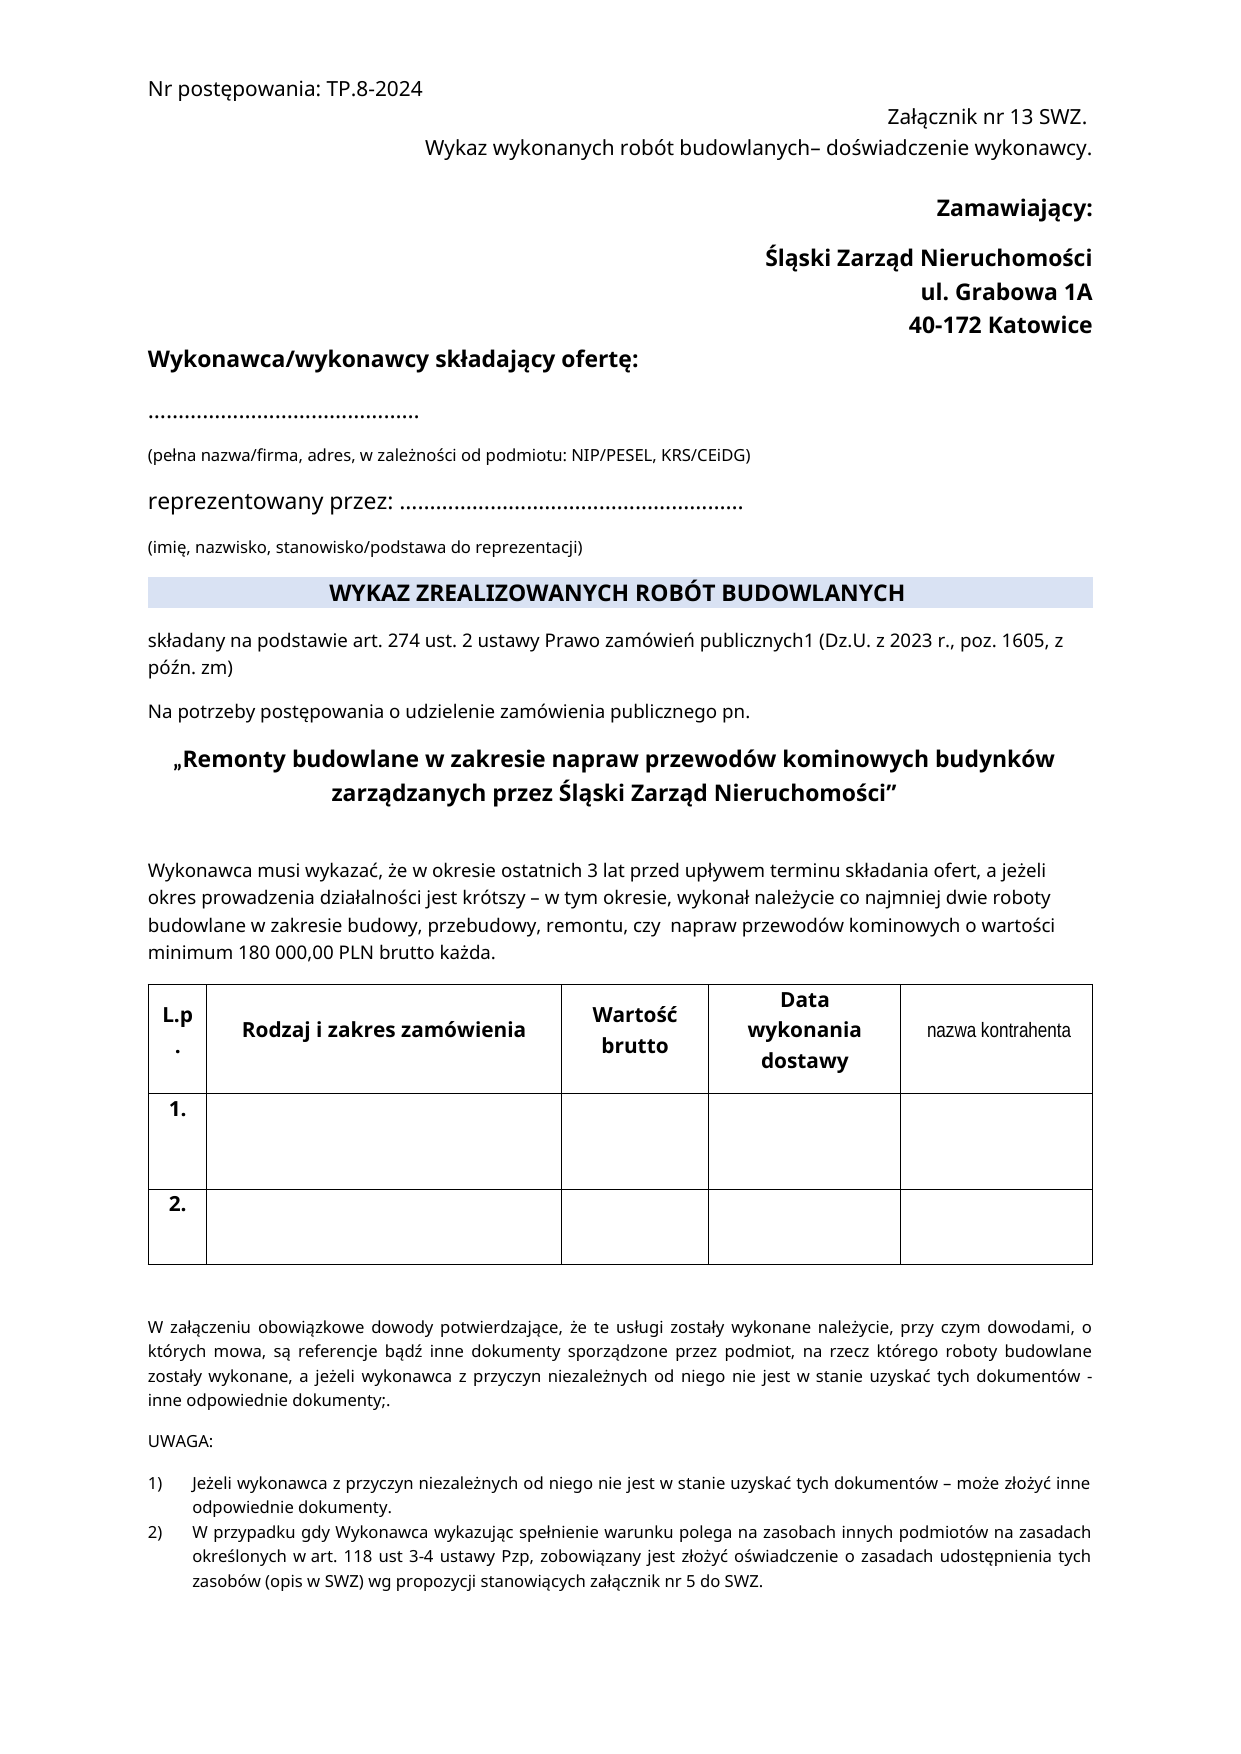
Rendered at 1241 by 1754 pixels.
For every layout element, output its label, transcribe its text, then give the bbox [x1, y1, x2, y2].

table_header nazwa kontrahenta [901, 985, 1092, 1093]
text Na potrzeby postępowania o udzielenie zamówienia publicznego pn. [148, 699, 1093, 724]
list W przypadku gdy Wykonawca wykazując spełnienie warunku polega na zasobach innych podmiotów na zasadach określonych w art. 118 ust 3-4 ustawy Pzp, zobowiązany jest złożyć oświadczenie o zasadach udostępnienia tych zasobów (opis w SWZ) wg propozycji stanowiących załącznik nr 5 do SWZ. [148, 1520, 1093, 1592]
text UWAGA: [148, 1430, 1093, 1453]
list Jeżeli wykonawca z przyczyn niezależnych od niego nie jest w stanie uzyskać tych dokumentów – może złożyć inne odpowiednie dokumenty. [148, 1471, 1093, 1518]
text (imię, nazwisko, stanowisko/podstawa do reprezentacji) [148, 536, 1093, 558]
table_header Rodzaj i zakres zamówienia [207, 985, 561, 1093]
table_cell [562, 1094, 708, 1188]
text reprezentowany przez: ………………………………………………… [148, 485, 1093, 516]
text Zamawiający: [148, 191, 1093, 223]
table_header Data wykonania dostawy [709, 985, 900, 1093]
table_cell 2. [149, 1190, 206, 1264]
text ul. Grabowa 1A [590, 276, 1093, 307]
table_cell [901, 1094, 1092, 1188]
table_cell [207, 1190, 561, 1264]
text Wykonawca/wykonawcy składający ofertę: [148, 343, 1093, 374]
text 40-172 Katowice [295, 309, 1093, 341]
table_cell [901, 1190, 1092, 1264]
table_cell [709, 1190, 900, 1264]
table_header Wartość brutto [562, 985, 708, 1093]
table_cell [562, 1190, 708, 1264]
text (pełna nazwa/firma, adres, w zależności od podmiotu: NIP/PESEL, KRS/CEiDG) [148, 444, 1093, 467]
text WYKAZ ZREALIZOWANYCH ROBÓT BUDOWLANYCH [148, 577, 1093, 608]
table_cell 1. [149, 1094, 206, 1188]
table_header L.p. [149, 985, 206, 1093]
text składany na podstawie art. 274 ust. 2 ustawy Prawo zamówień publicznych1 (Dz.U. z 2023 r., poz. 1605, z późn. zm) [148, 627, 1093, 680]
text „Remonty budowlane w zakresie napraw przewodów kominowych budynków zarządzanych przez Śląski Zarząd Nieruchomości” [148, 743, 1080, 808]
text Śląski Zarząd Nieruchomości [590, 242, 1093, 273]
text Wykonawca musi wykazać, że w okresie ostatnich 3 lat przed upływem terminu składania ofert, a jeżeli okres prowadzenia działalności jest krótszy – w tym okresie, wykonał należycie co najmniej dwie roboty budowlane w zakresie budowy, przebudowy, remontu, czy napraw przewodów kominowych o wartości minimum 180 000,00 PLN brutto każda. [148, 827, 1080, 965]
text W załączeniu obowiązkowe dowody potwierdzające, że te usługi zostały wykonane należycie, przy czym dowodami, o których mowa, są referencje bądź inne dokumenty sporządzone przez podmiot, na rzecz którego roboty budowlane zostały wykonane, a jeżeli wykonawca z przyczyn niezależnych od niego nie jest w stanie uzyskać tych dokumentów - inne odpowiednie dokumenty;. [148, 1316, 1093, 1412]
table_cell [207, 1094, 561, 1188]
text ……………………………………… [148, 393, 1093, 425]
table_cell [709, 1094, 900, 1188]
